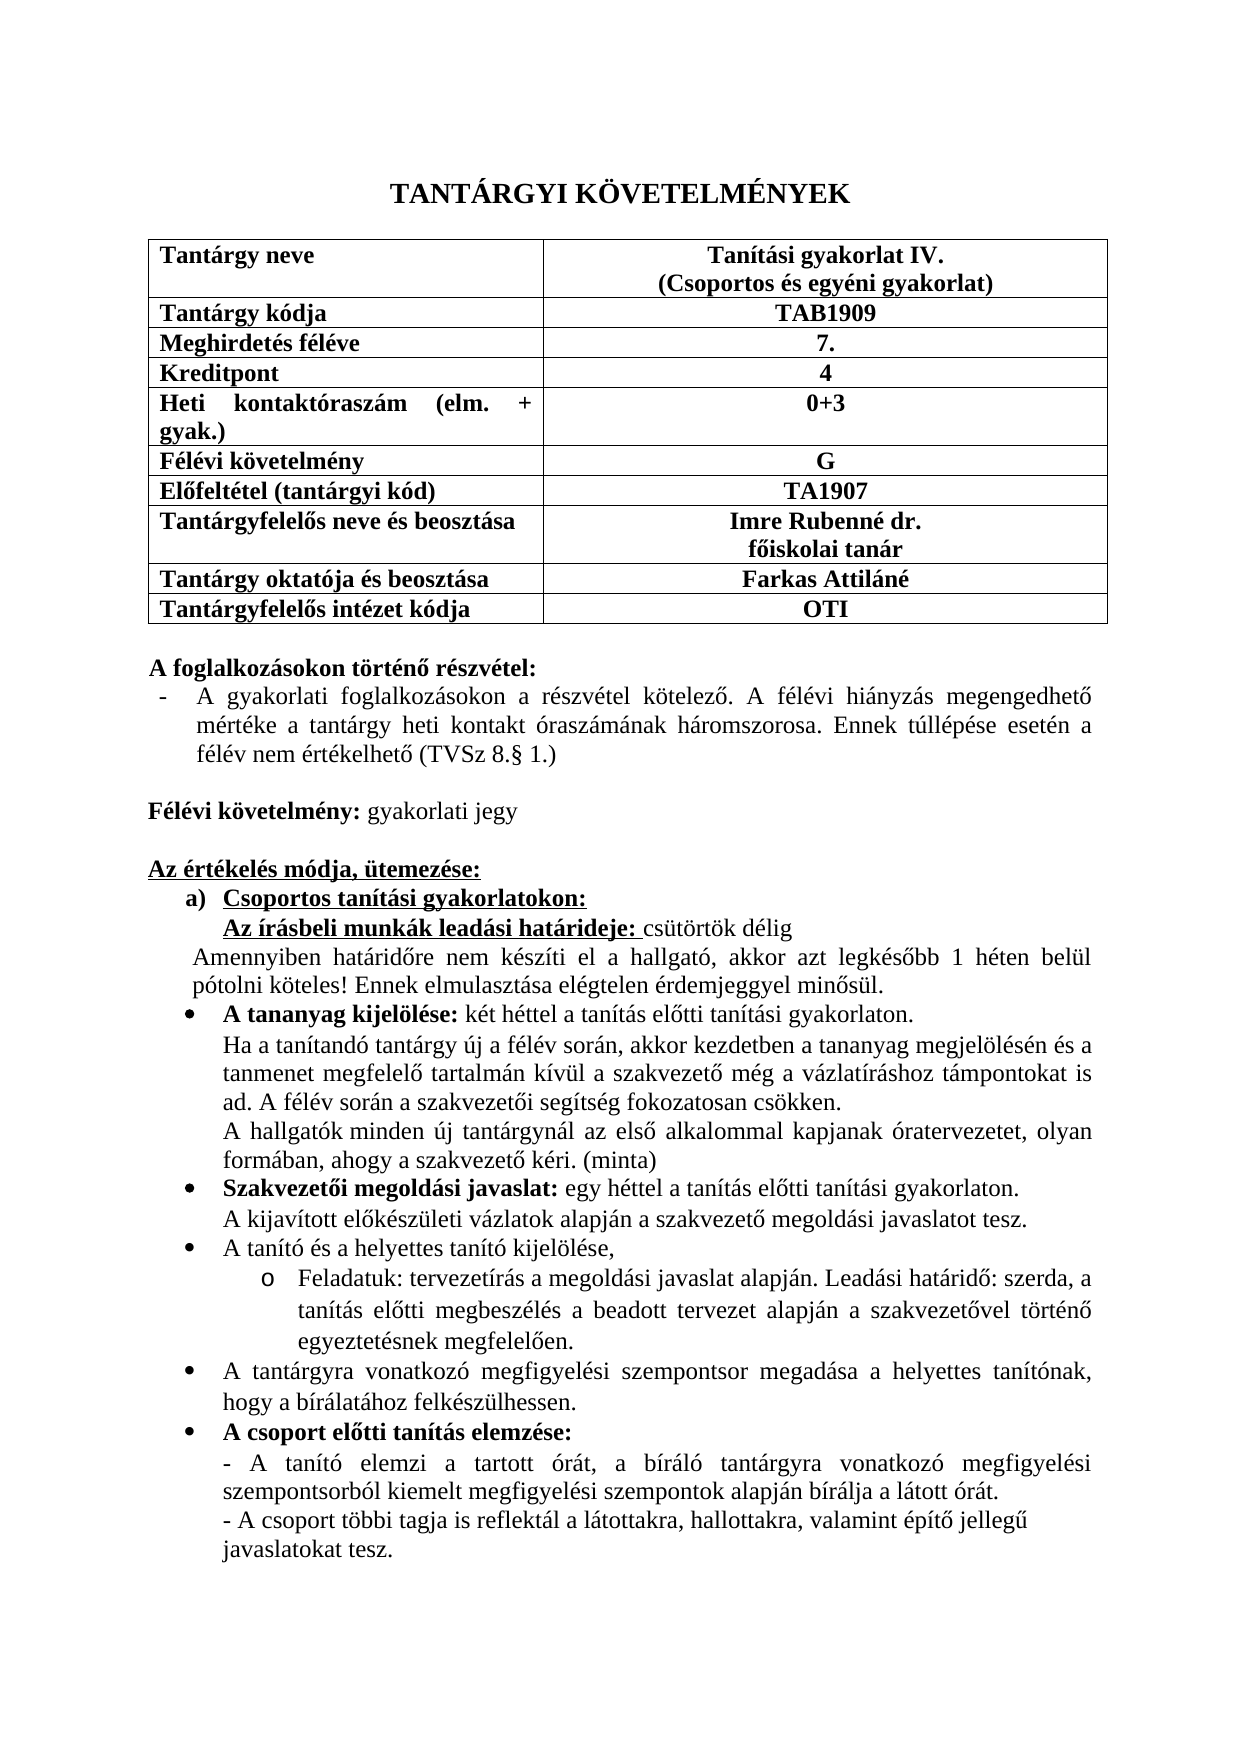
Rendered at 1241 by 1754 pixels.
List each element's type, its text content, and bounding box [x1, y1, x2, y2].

table_cell Kreditpont [149, 358, 543, 387]
list A csoport előtti tanítás elemzése: [185, 1417, 1093, 1446]
table_cell Tantárgyfelelős neve és beosztása [149, 506, 543, 563]
table_cell Tantárgy oktatója és beosztása [149, 564, 543, 593]
table_header Tanítási gyakorlat IV. (Csoportos és egyéni gyakorlat) [544, 240, 1107, 297]
list A tananyag kijelölése: két héttel a tanítás előtti tanítási gyakorlaton. [185, 999, 1093, 1028]
text A foglalkozásokon történő részvétel: [149, 653, 1093, 681]
table_cell TA1907 [544, 476, 1107, 505]
list - A tanító elemzi a tartott órát, a bíráló tantárgyra vonatkozó megfigyelési szempontsorból kiemelt megfigyelési szempontok alapján bírálja a látott órát. [223, 1448, 1093, 1505]
table_cell Meghirdetés féléve [149, 328, 543, 357]
text Félévi követelmény: gyakorlati jegy [148, 796, 1093, 825]
table_cell Tantárgyfelelős intézet kódja [149, 594, 543, 623]
table_cell TAB1909 [544, 298, 1107, 327]
list A tanító és a helyettes tanító kijelölése, [185, 1233, 1093, 1261]
table_cell Heti kontaktóraszám (elm. + gyak.) [149, 388, 543, 445]
list A kijavított előkészületi vázlatok alapján a szakvezető megoldási javaslatot tesz. [223, 1204, 1093, 1233]
table_cell 7. [544, 328, 1107, 357]
list Ha a tanítandó tantárgy új a félév során, akkor kezdetben a tananyag megjelölésén és a tanmenet megfelelő tartalmán kívül a szakvezető még a vázlatíráshoz támpontokat is ad. A félév során a szakvezetői segítség fokozatosan csökken. [223, 1030, 1093, 1116]
table_cell Imre Rubenné dr. főiskolai tanár [544, 506, 1107, 563]
list - A csoport többi tagja is reflektál a látottakra, hallottakra, valamint építő jellegű javaslatokat tesz. [223, 1505, 1093, 1563]
table_cell 0+3 [544, 388, 1107, 445]
list Feladatuk: tervezetírás a megoldási javaslat alapján. Leadási határidő: szerda, a tanítás előtti megbeszélés a beadott tervezet alapján a szakvezetővel történő egyeztetésnek megfelelően. [260, 1263, 1093, 1355]
text TANTÁRGYI KÖVETELMÉNYEK [148, 176, 1093, 210]
table_cell G [544, 446, 1107, 475]
table_cell Farkas Attiláné [544, 564, 1107, 593]
text Az értékelés módja, ütemezése: [148, 854, 1093, 883]
list Amennyiben határidőre nem készíti el a hallgató, akkor azt legkésőbb 1 héten belül pótolni köteles! Ennek elmulasztása elégtelen érdemjeggyel minősül. [192, 942, 1093, 999]
list Csoportos tanítási gyakorlatokon: [185, 883, 1093, 911]
table_cell 4 [544, 358, 1107, 387]
table_cell Félévi követelmény [149, 446, 543, 475]
list Szakvezetői megoldási javaslat: egy héttel a tanítás előtti tanítási gyakorlaton. [185, 1173, 1093, 1202]
list A tantárgyra vonatkozó megfigyelési szempontsor megadása a helyettes tanítónak, hogy a bírálatához felkészülhessen. [185, 1356, 1093, 1416]
table_cell Előfeltétel (tantárgyi kód) [149, 476, 543, 505]
list A hallgatók minden új tantárgynál az első alkalommal kapjanak óratervezetet, olyan formában, ahogy a szakvezető kéri. (minta) [223, 1116, 1093, 1173]
list A gyakorlati foglalkozásokon a részvétel kötelező. A félévi hiányzás megengedhető mértéke a tantárgy heti kontakt óraszámának háromszorosa. Ennek túllépése esetén a félév nem értékelhető (TVSz 8.§ 1.) [159, 681, 1093, 768]
table_header Tantárgy neve [149, 240, 543, 297]
table_cell Tantárgy kódja [149, 298, 543, 327]
table_cell OTI [544, 594, 1107, 623]
list Az írásbeli munkák leadási határideje: csütörtök délig [223, 913, 1093, 942]
